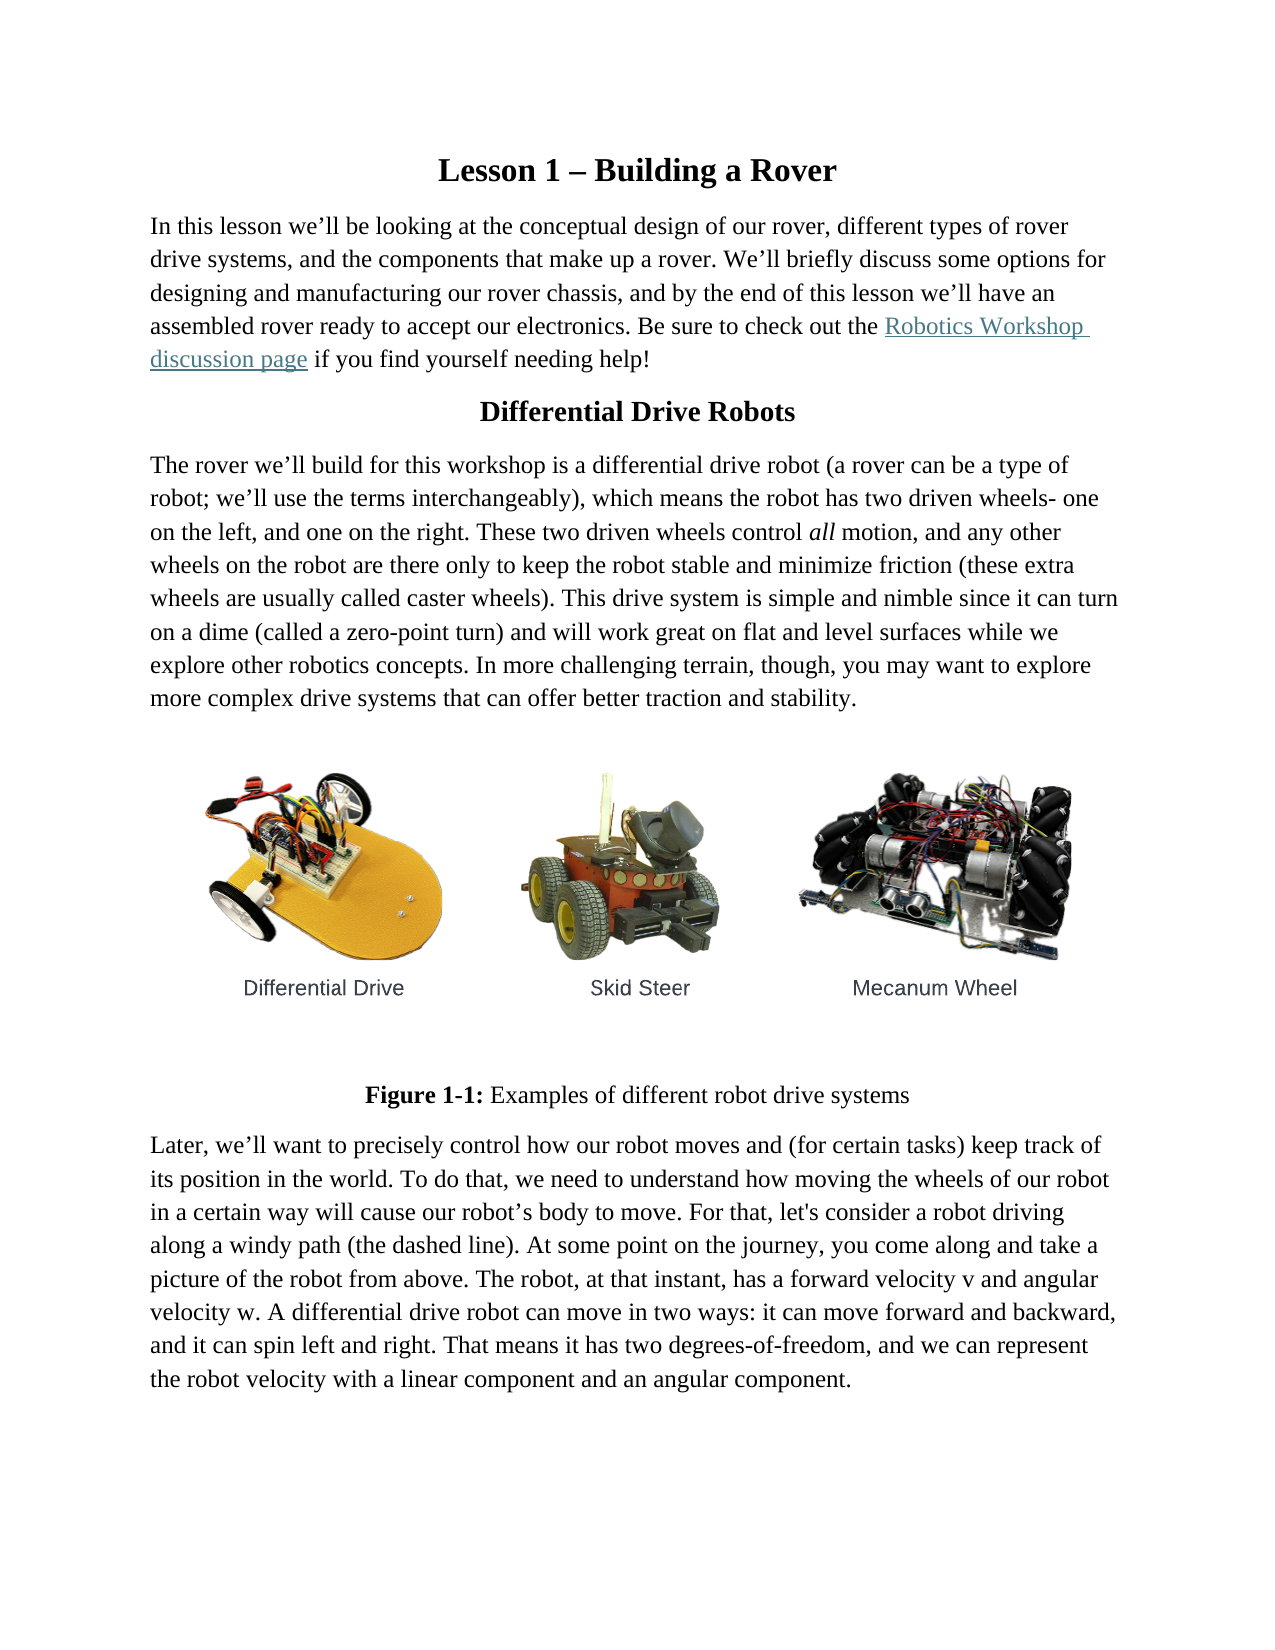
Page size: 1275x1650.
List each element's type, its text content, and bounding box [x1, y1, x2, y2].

text Figure 1-1: Examples of different robot drive systems [150, 1080, 1125, 1109]
text Differential Drive Robots [150, 394, 1125, 428]
text Later, we’ll want to precisely control how our robot moves and (for certain tasks) keep track of its position in the world. To do that, we need to understand how moving the wheels of our robot in a certain way will cause our robot’s body to move. For that, let's consider a robot driving along a windy path (the dashed line). At some point on the journey, you come along and take a picture of the robot from above. The robot, at that instant, has a forward velocity v and angular velocity w. A differential drive robot can move in two ways: it can move forward and backward, and it can spin left and right. That means it has two degrees-of-freedom, and we can represent the robot velocity with a linear component and an angular component. [150, 1130, 1125, 1392]
text Lesson 1 – Building a Rover [150, 150, 1125, 188]
text The rover we’ll build for this workshop is a differential drive robot (a rover can be a type of robot; we’ll use the terms interchangeably), which means the robot has two driven wheels- one on the left, and one on the right. These two driven wheels control all motion, and any other wheels on the robot are there only to keep the robot stable and minimize friction (these extra wheels are usually called caster wheels). This drive system is simple and nimble since it can turn on a dime (called a zero-point turn) and will work great on flat and level surfaces while we explore other robotics concepts. In more challenging terrain, though, you may want to explore more complex drive systems that can offer better traction and stability. [150, 450, 1125, 712]
text In this lesson we’ll be looking at the conceptual design of our rover, different types of rover drive systems, and the components that make up a rover. We’ll briefly discuss some options for designing and manufacturing our rover chassis, and by the end of this lesson we’ll have an assembled rover ready to accept our electronics. Be sure to check out the Robotics Workshop discussion page if you find yourself needing help! [150, 211, 1125, 373]
picture [166, 733, 1110, 1059]
